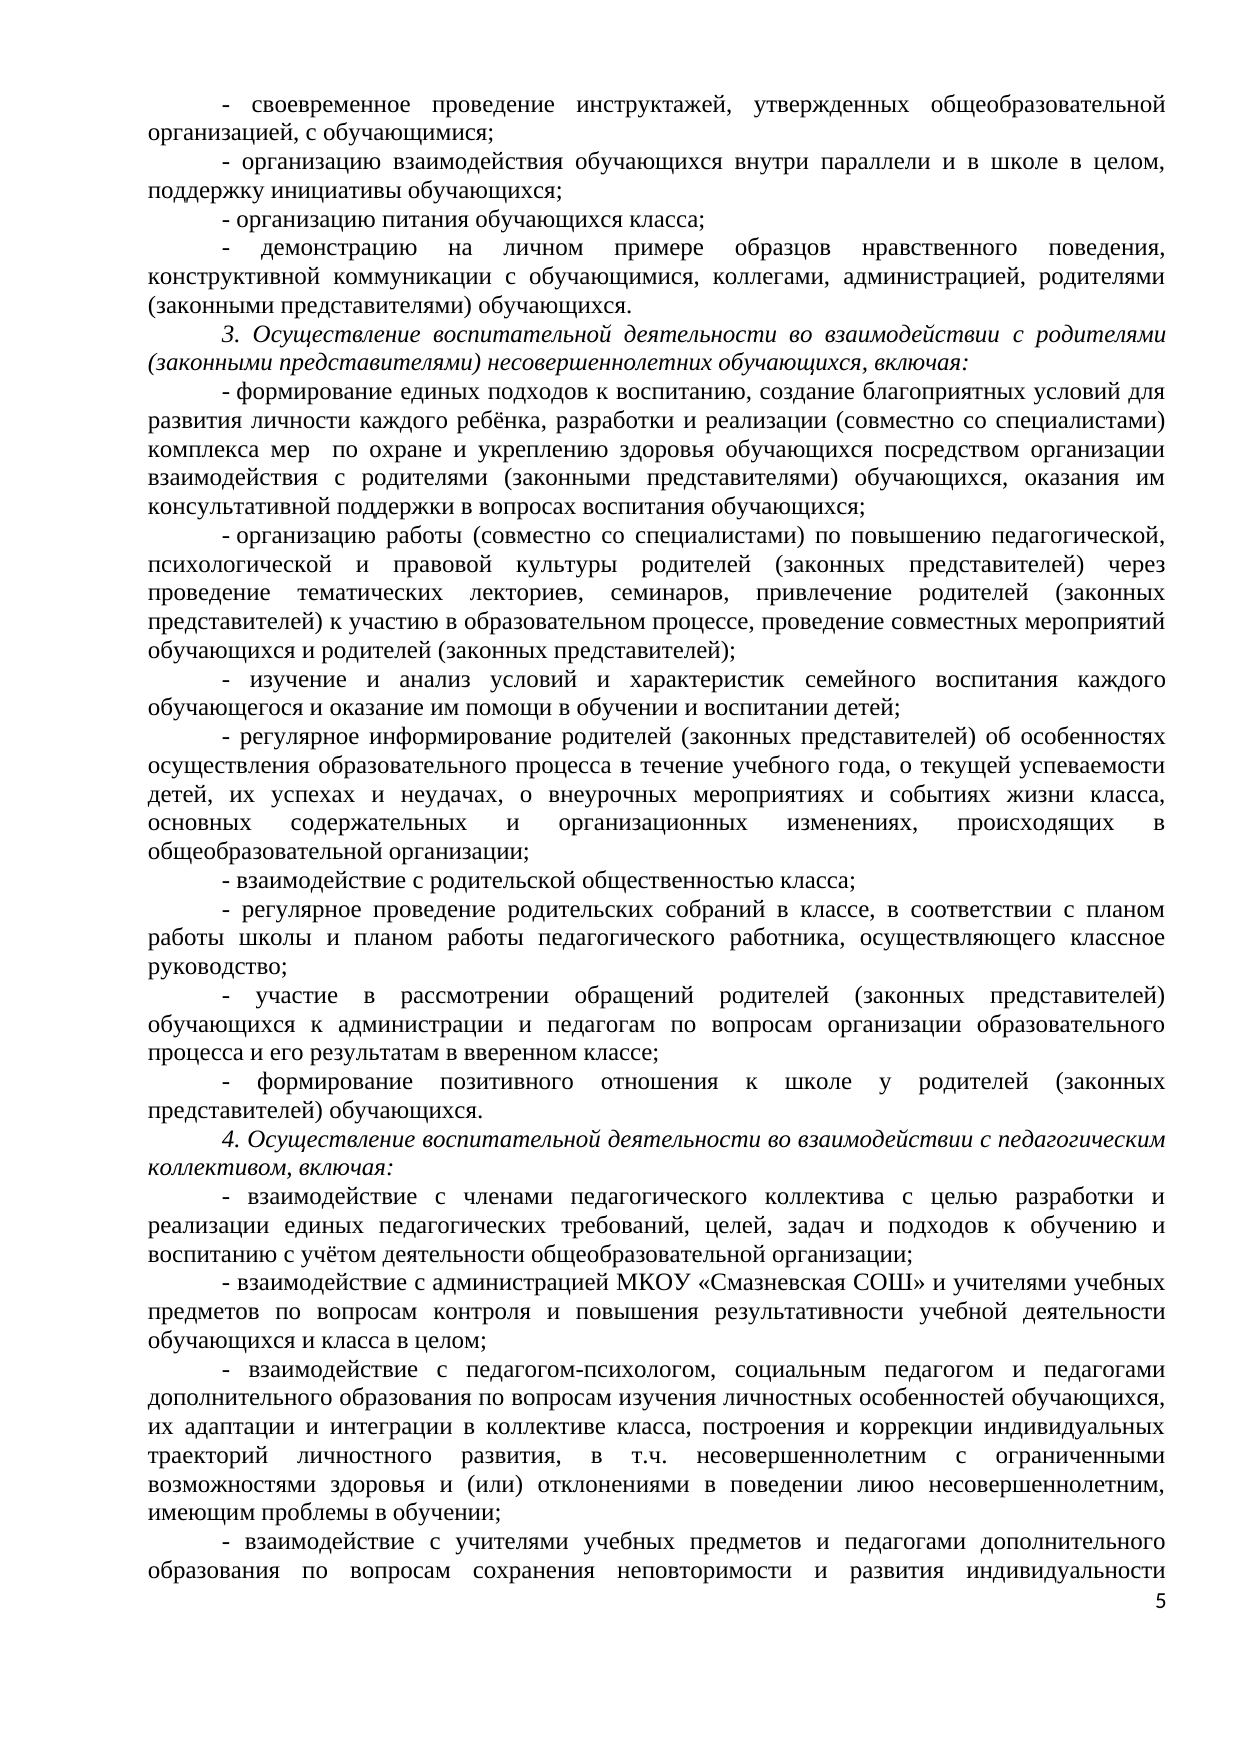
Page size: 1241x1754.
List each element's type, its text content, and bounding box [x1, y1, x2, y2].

text - формирование единых подходов к воспитанию, создание благоприятных условий для развития личности каждого ребёнка, разработки и реализации (совместно со специалистами) комплекса мер по охране и укреплению здоровья обучающихся посредством организации взаимодействия с родителями (законными представителями) обучающихся, оказания им консультативной поддержки в вопросах воспитания обучающихся; [148, 376, 1166, 520]
text - организацию взаимодействия обучающихся внутри параллели и в школе в целом, поддержку инициативы обучающихся; [148, 146, 1166, 204]
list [148, 1526, 1166, 1584]
list - формирование позитивного отношения к школе у родителей (законных представителей) обучающихся. [148, 1066, 1166, 1124]
text - организацию работы (совместно со специалистами) по повышению педагогической, психологической и правовой культуры родителей (законных представителей) через проведение тематических лекториев, семинаров, привлечение родителей (законных представителей) к участию в образовательном процессе, проведение совместных мероприятий обучающихся и родителей (законных представителей); [148, 520, 1166, 664]
list - взаимодействие с администрацией МКОУ «Смазневская СОШ» и учителями учебных предметов по вопросам контроля и повышения результативности учебной деятельности обучающихся и класса в целом; [148, 1267, 1166, 1354]
list 4. Осуществление воспитательной деятельности во взаимодействии с педагогическим коллективом, включая: [148, 1124, 1166, 1181]
text - изучение и анализ условий и характеристик семейного воспитания каждого обучающегося и оказание им помощи в обучении и воспитании детей; [148, 664, 1166, 721]
text - своевременное проведение инструктажей, утвержденных общеобразовательной организацией, с обучающимися; [148, 89, 1166, 146]
text - регулярное проведение родительских собраний в классе, в соответствии с планом работы школы и планом работы педагогического работника, осуществляющего классное руководство; [148, 894, 1166, 980]
list - участие в рассмотрении обращений родителей (законных представителей) обучающихся к администрации и педагогам по вопросам организации образовательного процесса и его результатам в вверенном классе; [148, 980, 1166, 1066]
text - организацию питания обучающихся класса; [148, 204, 1166, 232]
list - регулярное информирование родителей (законных представителей) об особенностях осуществления образовательного процесса в течение учебного года, о текущей успеваемости детей, их успехах и неудачах, о внеурочных мероприятиях и событиях жизни класса, основных содержательных и организационных изменениях, происходящих в общеобразовательной организации; [148, 721, 1166, 865]
list - взаимодействие с родительской общественностью класса; [148, 865, 1166, 894]
list - взаимодействие с педагогом-психологом, социальным педагогом и педагогами дополнительного образования по вопросам изучения личностных особенностей обучающихся, их адаптации и интеграции в коллективе класса, построения и коррекции индивидуальных траекторий личностного развития, в т.ч. несовершеннолетним с ограниченными возможностями здоровья и (или) отклонениями в поведении лиюо несовершеннолетним, имеющим проблемы в обучении; [148, 1354, 1166, 1526]
list - взаимодействие с членами педагогического коллектива с целью разработки и реализации единых педагогических требований, целей, задач и подходов к обучению и воспитанию с учётом деятельности общеобразовательной организации; [148, 1181, 1166, 1267]
text - демонстрацию на личном примере образцов нравственного поведения, конструктивной коммуникации с обучающимися, коллегами, администрацией, родителями (законными представителями) обучающихся. [148, 232, 1166, 319]
list 3. Осуществление воспитательной деятельности во взаимодействии с родителями (законными представителями) несовершеннолетних обучающихся, включая: [148, 319, 1166, 376]
